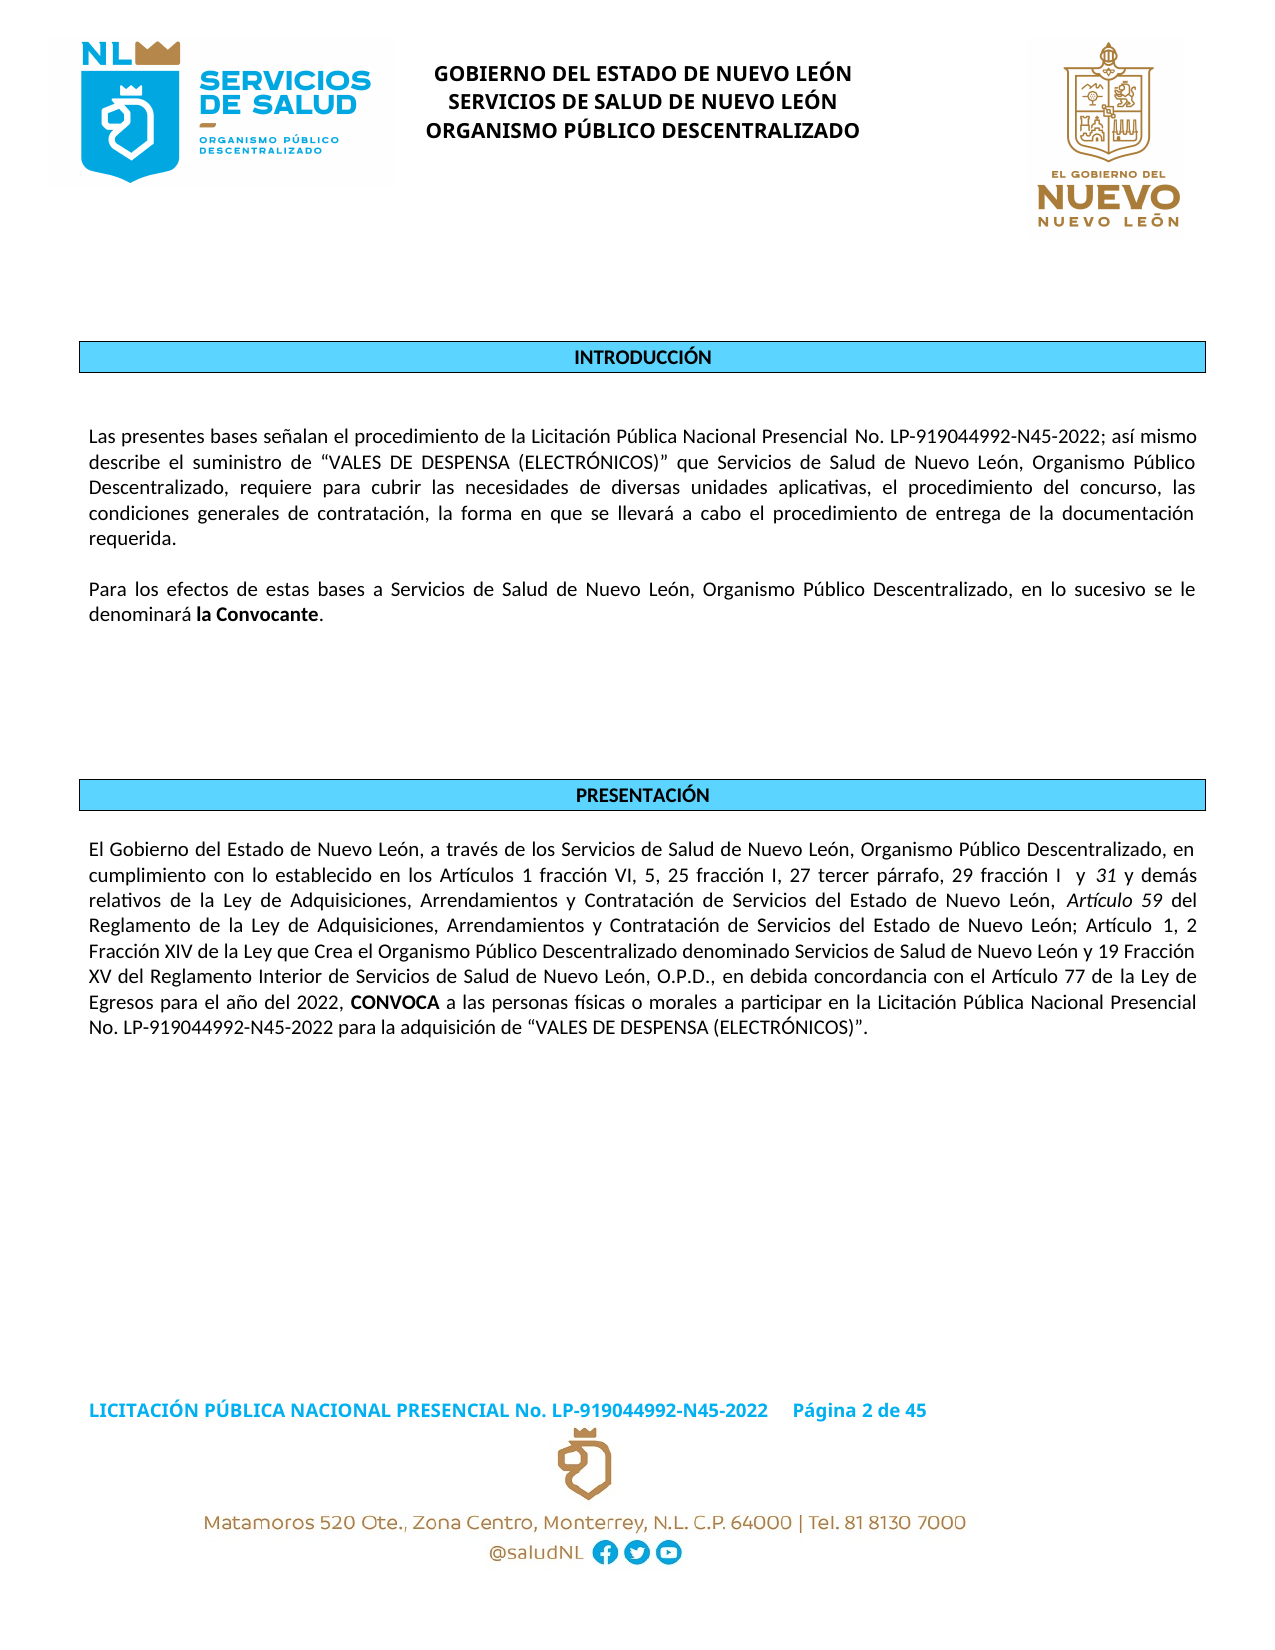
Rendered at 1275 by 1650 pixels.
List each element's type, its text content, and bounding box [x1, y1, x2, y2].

text El Gobierno del Estado de Nuevo León, a través de los Servicios de Salud de Nuevo León, Organismo Público Descentralizado, en cumplimiento con lo establecido en los Artículos 1 fracción VI, 5, 25 fracción I, 27 tercer párrafo, 29 fracción I y 31 y demás relativos de la Ley de Adquisiciones, Arrendamientos y Contratación de Servicios del Estado de Nuevo León, Artículo 59 del Reglamento de la Ley de Adquisiciones, Arrendamientos y Contratación de Servicios del Estado de Nuevo León; Artículo 1, 2 Fracción XIV de la Ley que Crea el Organismo Público Descentralizado denominado Servicios de Salud de Nuevo León y 19 Fracción XV del Reglamento Interior de Servicios de Salud de Nuevo León, O.P.D., en debida concordancia con el Artículo 77 de la Ley de Egresos para el año del 2022, CONVOCA a las personas físicas o morales a participar en la Licitación Pública Nacional Presencial No. LP-919044992-N45-2022 para la adquisición de “VALES DE DESPENSA (ELECTRÓNICOS)”. [89, 836, 1197, 1040]
text PRESENTACIÓN [80, 780, 1205, 810]
picture [323, 1410, 332, 1415]
text Para los efectos de estas bases a Servicios de Salud de Nuevo León, Organismo Público Descentralizado, en lo sucesivo se le denominará la Convocante. [89, 576, 1197, 627]
text Las presentes bases señalan el procedimiento de la Licitación Pública Nacional Presencial No. LP-919044992-N45-2022; así mismo describe el suministro de “VALES DE DESPENSA (ELECTRÓNICOS)” que Servicios de Salud de Nuevo León, Organismo Público Descentralizado, requiere para cubrir las necesidades de diversas unidades aplicativas, el procedimiento del concurso, las condiciones generales de contratación, la forma en que se llevará a cabo el procedimiento de entrega de la documentación requerida. [89, 423, 1197, 551]
picture [1026, 38, 1186, 239]
picture [0, 1410, 1216, 1580]
text INTRODUCCIÓN [80, 342, 1205, 372]
picture [48, 37, 397, 188]
